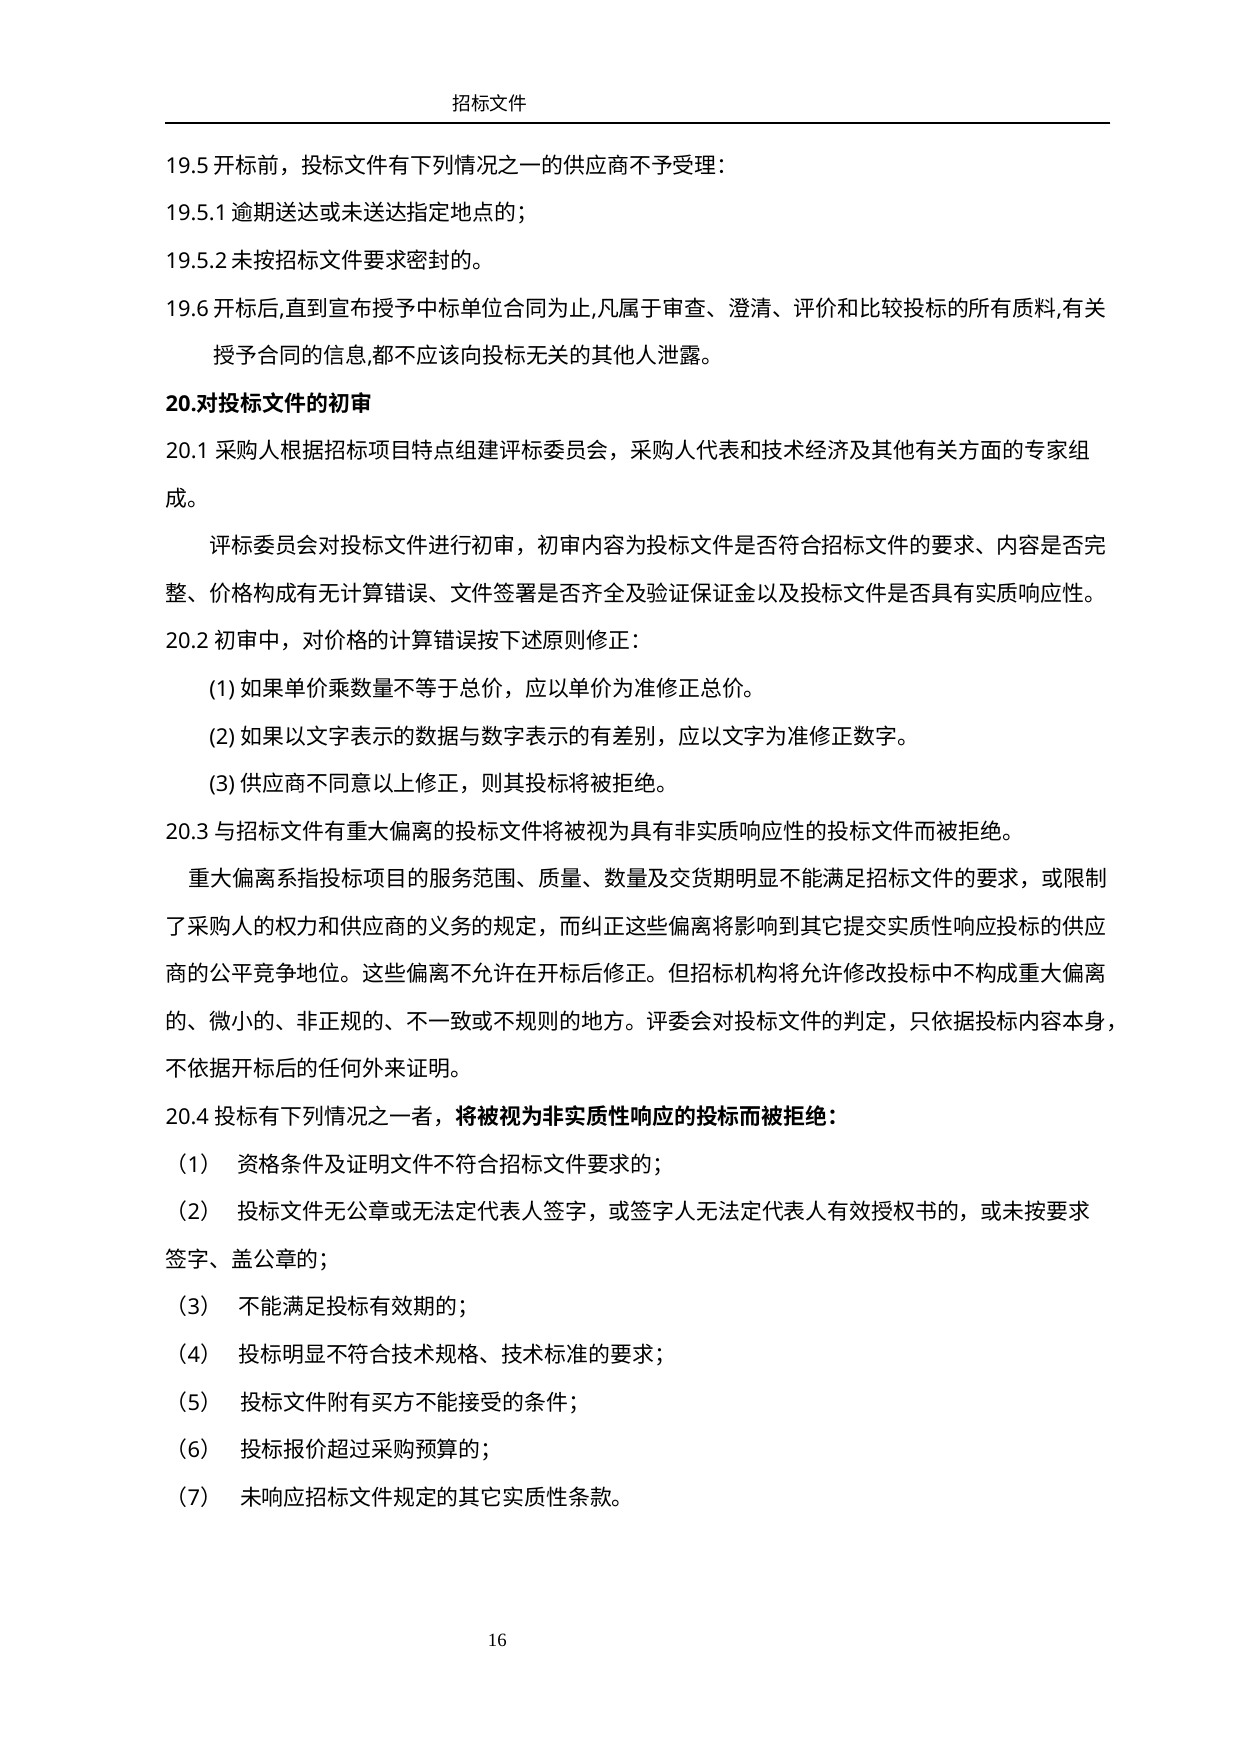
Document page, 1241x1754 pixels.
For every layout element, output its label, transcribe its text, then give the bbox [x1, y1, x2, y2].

text (3) 供应商不同意以上修正，则其投标将被拒绝。 [165, 766, 1110, 798]
list 投标文件附有买方不能接受的条件； [165, 1384, 1110, 1416]
text 评标委员会对投标文件进行初审，初审内容为投标文件是否符合招标文件的要求、内容是否完整、价格构成有无计算错误、文件签署是否齐全及验证保证金以及投标文件是否具有实质响应性。 [165, 528, 1110, 608]
text 19.5开标前，投标文件有下列情况之一的供应商不予受理： [165, 148, 1110, 179]
text 20.1 采购人根据招标项目特点组建评标委员会，采购人代表和技术经济及其他有关方面的专家组成。 [166, 433, 1110, 513]
text 重大偏离系指投标项目的服务范围、质量、数量及交货期明显不能满足招标文件的要求，或限制了采购人的权力和供应商的义务的规定，而纠正这些偏离将影响到其它提交实质性响应投标的供应商的公平竞争地位。这些偏离不允许在开标后修正。但招标机构将允许修改投标中不构成重大偏离的、微小的、非正规的、不一致或不规则的地方。评委会对投标文件的判定，只依据投标内容本身，不依据开标后的任何外来证明。 [165, 861, 1110, 1083]
text 19.5.2未按招标文件要求密封的。 [165, 243, 1110, 275]
text (1) 如果单价乘数量不等于总价，应以单价为准修正总价。 [165, 671, 1110, 703]
text 20.3 与招标文件有重大偏离的投标文件将被视为具有非实质响应性的投标文件而被拒绝。 [165, 814, 1110, 846]
list 未响应招标文件规定的其它实质性条款。 [165, 1480, 1110, 1511]
text 20.4 投标有下列情况之一者，将被视为非实质性响应的投标而被拒绝： [165, 1099, 1110, 1131]
text 19.5.1逾期送达或未送达指定地点的； [165, 195, 1110, 227]
text (2) 如果以文字表示的数据与数字表示的有差别，应以文字为准修正数字。 [165, 719, 1110, 750]
list 投标明显不符合技术规格、技术标准的要求； [165, 1337, 1110, 1369]
list 资格条件及证明文件不符合招标文件要求的； [165, 1147, 1110, 1178]
list 投标文件无公章或无法定代表人签字，或签字人无法定代表人有效授权书的，或未按要求签字、盖公章的； [165, 1194, 1110, 1273]
list 投标报价超过采购预算的； [165, 1432, 1110, 1464]
text 20.2 初审中，对价格的计算错误按下述原则修正： [165, 623, 1110, 655]
subtitle 20.对投标文件的初审 [165, 386, 1110, 417]
list 不能满足投标有效期的； [165, 1289, 1110, 1321]
text 19.6开标后,直到宣布授予中标单位合同为止,凡属于审查、澄清、评价和比较投标的所有质料,有关授予合同的信息,都不应该向投标无关的其他人泄露。 [165, 291, 1110, 370]
